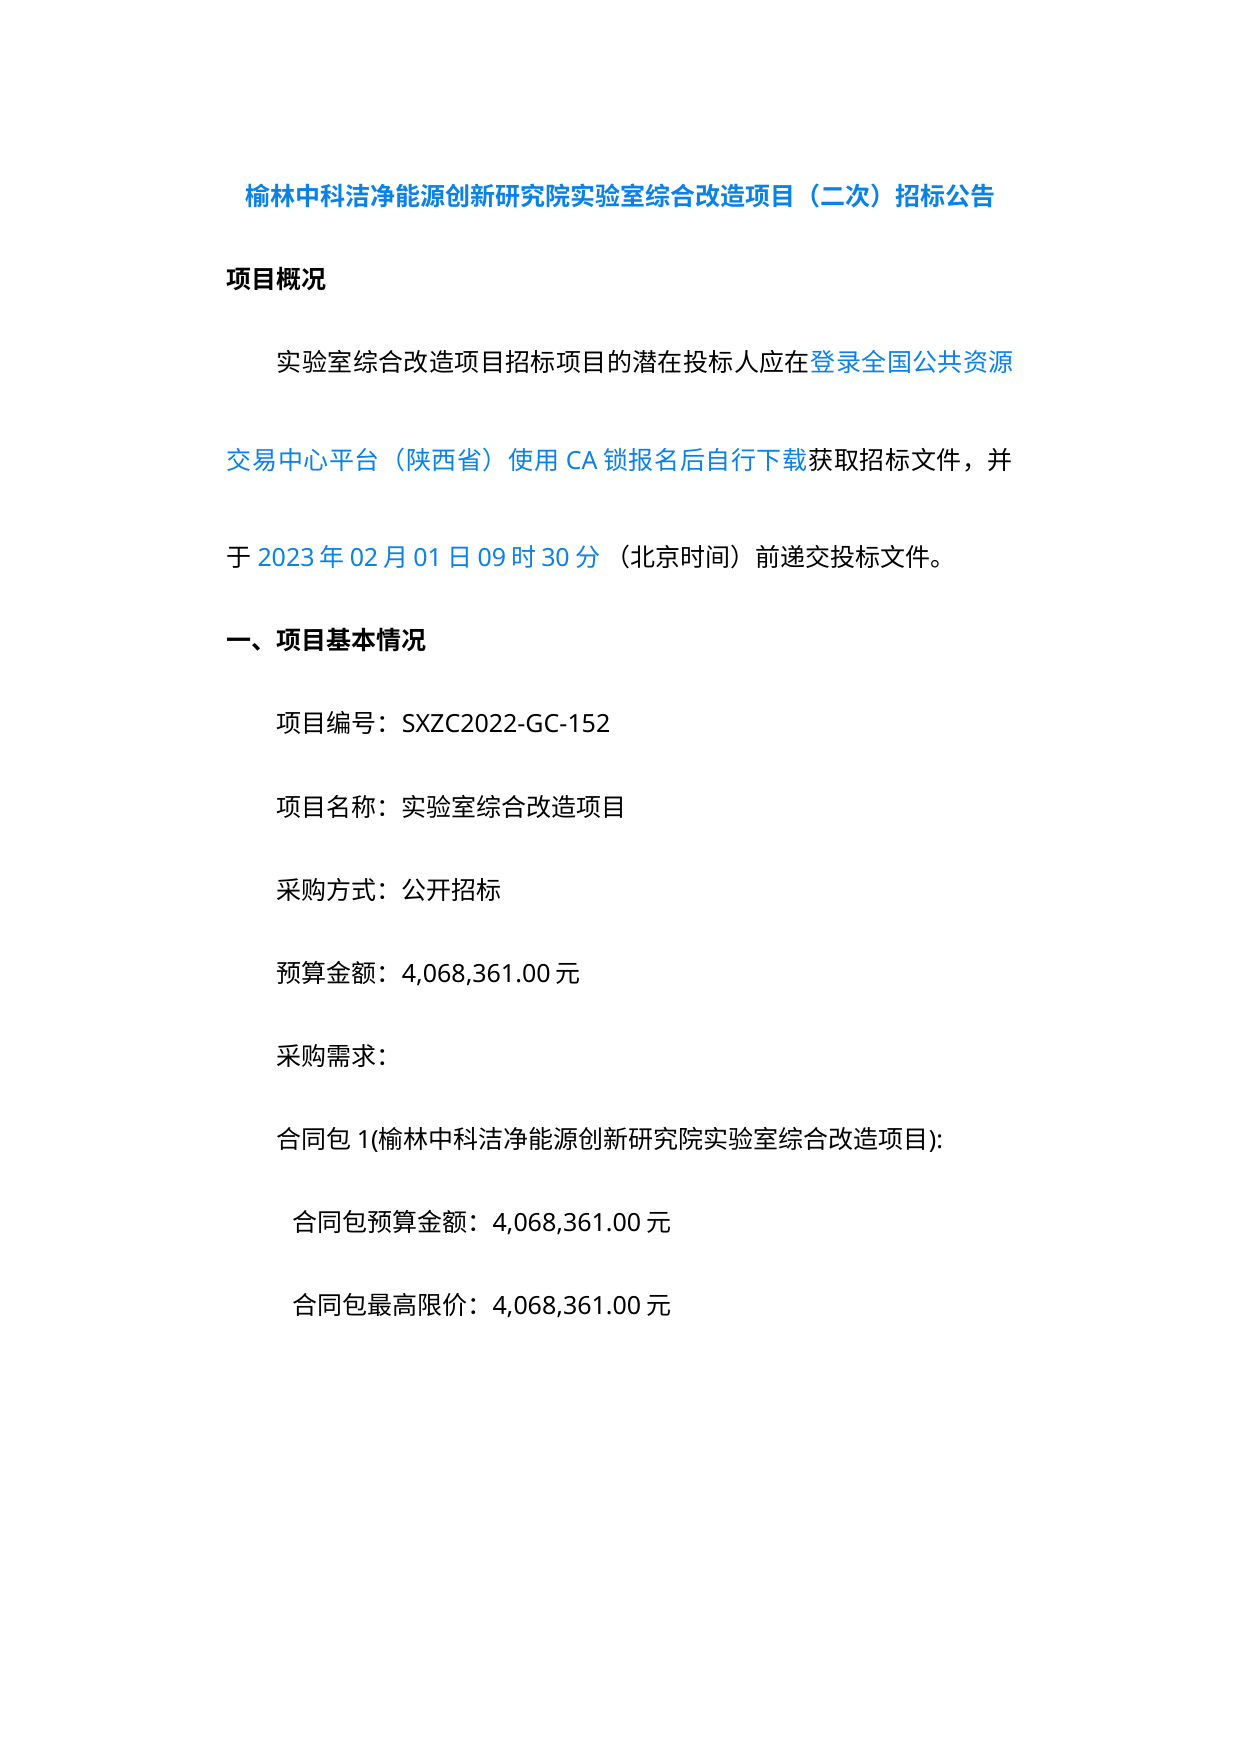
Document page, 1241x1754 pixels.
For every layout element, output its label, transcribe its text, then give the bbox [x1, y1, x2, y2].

subtitle 一、项目基本情况 [227, 606, 1013, 671]
text 榆林中科洁净能源创新研究院实验室综合改造项目（二次）招标公告 [227, 162, 1014, 227]
text 合同包最高限价：4,068,361.00元 [227, 1271, 1013, 1336]
subtitle 项目概况 [227, 245, 1013, 310]
text 实验室综合改造项目招标项目的潜在投标人应在登录全国公共资源交易中心平台（陕西省）使用CA锁报名后自行下载获取招标文件，并于 2023年02月01日 09时30分 （北京时间）前递交投标文件。 [227, 328, 1013, 588]
text 合同包预算金额：4,068,361.00元 [227, 1188, 1013, 1253]
text 项目名称：实验室综合改造项目 [227, 773, 1013, 838]
text 合同包1(榆林中科洁净能源创新研究院实验室综合改造项目): [227, 1105, 1013, 1170]
text 采购需求： [227, 1022, 1013, 1087]
text 项目编号：SXZC2022-GC-152 [227, 689, 1013, 754]
text 预算金额：4,068,361.00元 [227, 939, 1013, 1004]
text 采购方式：公开招标 [227, 856, 1013, 921]
